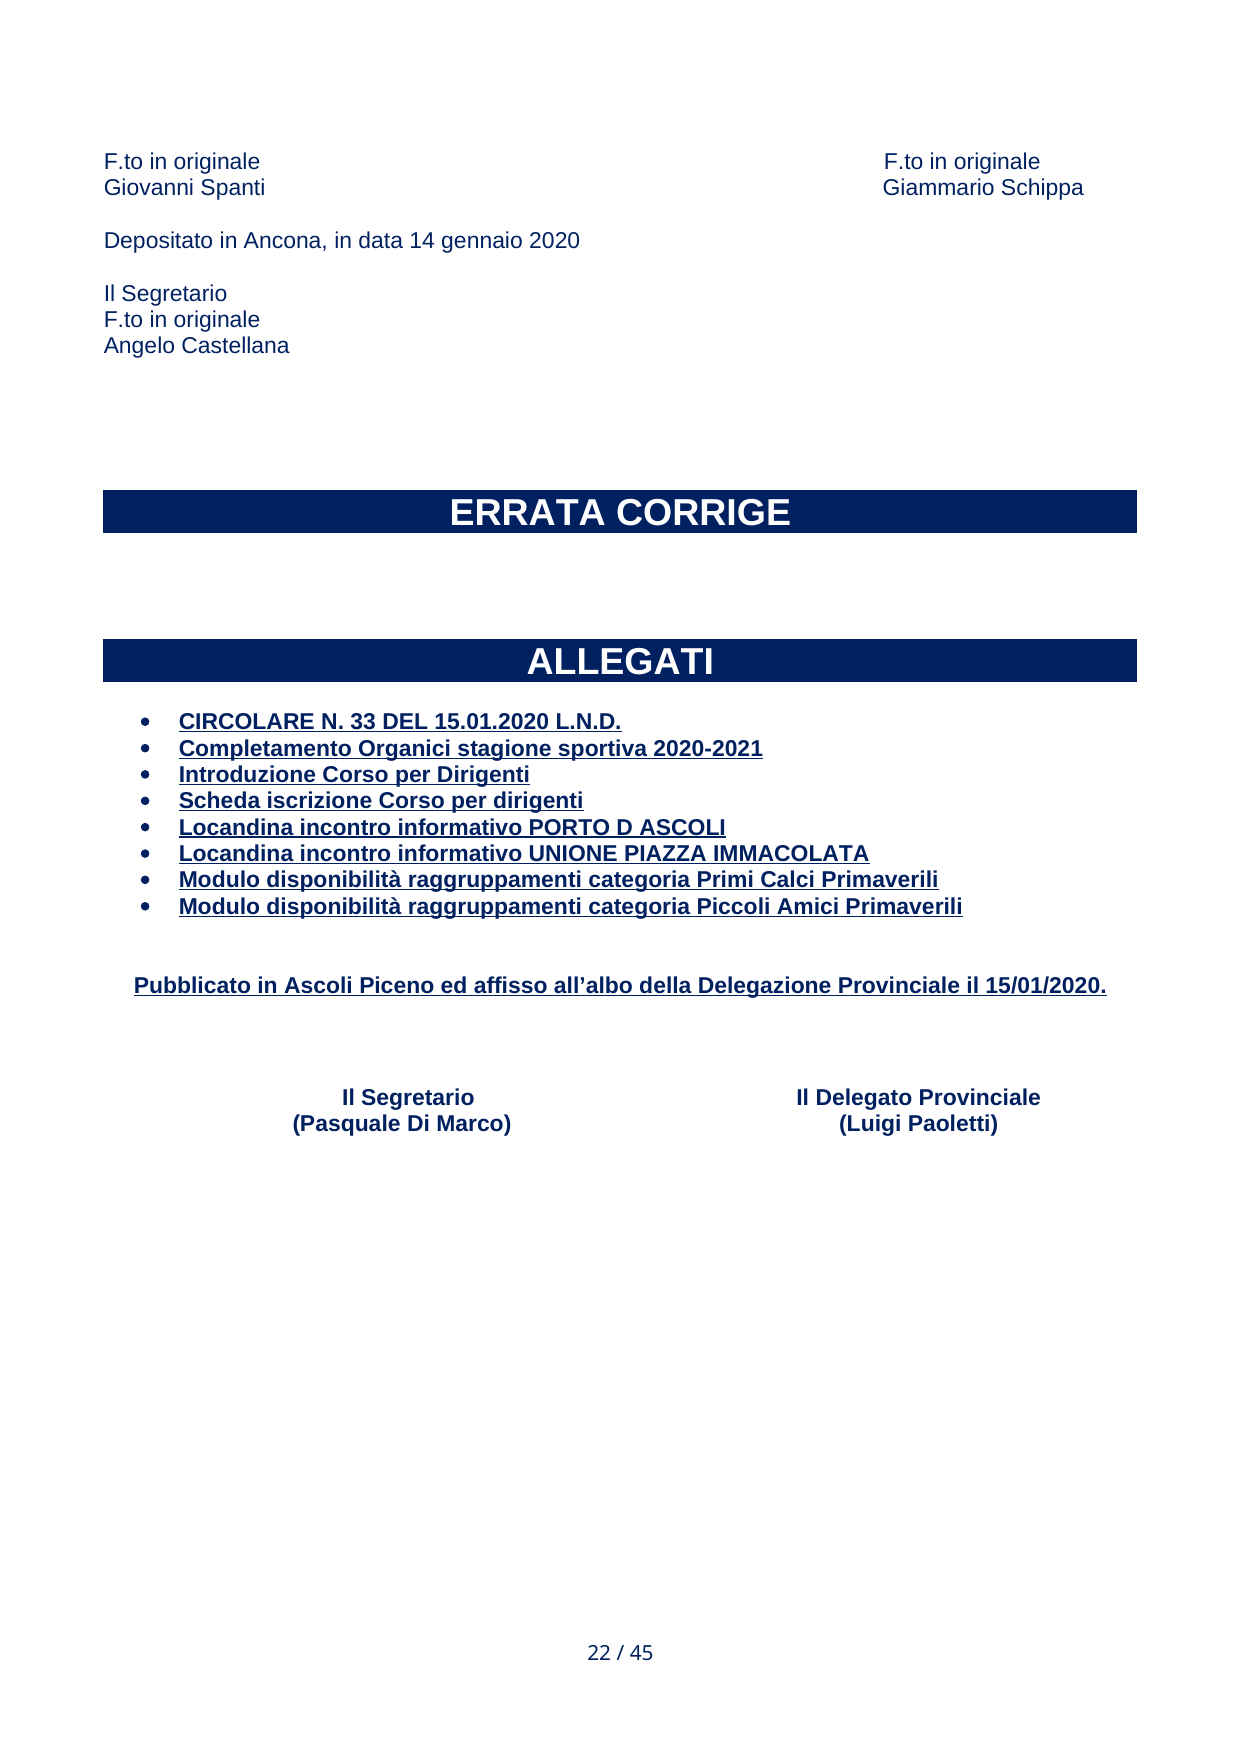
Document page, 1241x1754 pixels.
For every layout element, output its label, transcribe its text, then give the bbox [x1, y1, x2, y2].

list Locandina incontro informativo PORTO D ASCOLI [141, 814, 1137, 840]
list Modulo disponibilità raggruppamenti categoria Piccoli Amici Primaverili [141, 893, 1137, 919]
text Il Segretario [103, 279, 1137, 306]
list Modulo disponibilità raggruppamenti categoria Primi Calci Primaverili [141, 866, 1137, 893]
text Pubblicato in Ascoli Piceno ed affisso all’albo della Delegazione Provinciale il 15/01/2020. [103, 972, 1137, 998]
list Locandina incontro informativo UNIONE PIAZZA IMMACOLATA [141, 840, 1137, 866]
list Scheda iscrizione Corso per dirigenti [141, 787, 1137, 814]
table_header Il Segretario (Pasquale Di Marco) [104, 1084, 700, 1136]
text F.to in originale [103, 306, 1137, 332]
list Completamento Organici stagione sportiva 2020-2021 [141, 735, 1137, 761]
text Depositato in Ancona, in data 14 gennaio 2020 [103, 227, 1137, 253]
table_header Il Delegato Provinciale (Luigi Paoletti) [700, 1084, 1137, 1136]
list Introduzione Corso per Dirigenti [141, 761, 1137, 787]
text Giovanni Spanti Giammario Schippa [103, 174, 1137, 200]
list CIRCOLARE N. 33 DEL 15.01.2020 L.N.D. [141, 708, 1137, 735]
text F.to in originale F.to in originale [103, 148, 1137, 174]
text ERRATA CORRIGE [103, 490, 1137, 533]
text ALLEGATI [103, 639, 1137, 682]
text Angelo Castellana [103, 332, 1137, 358]
